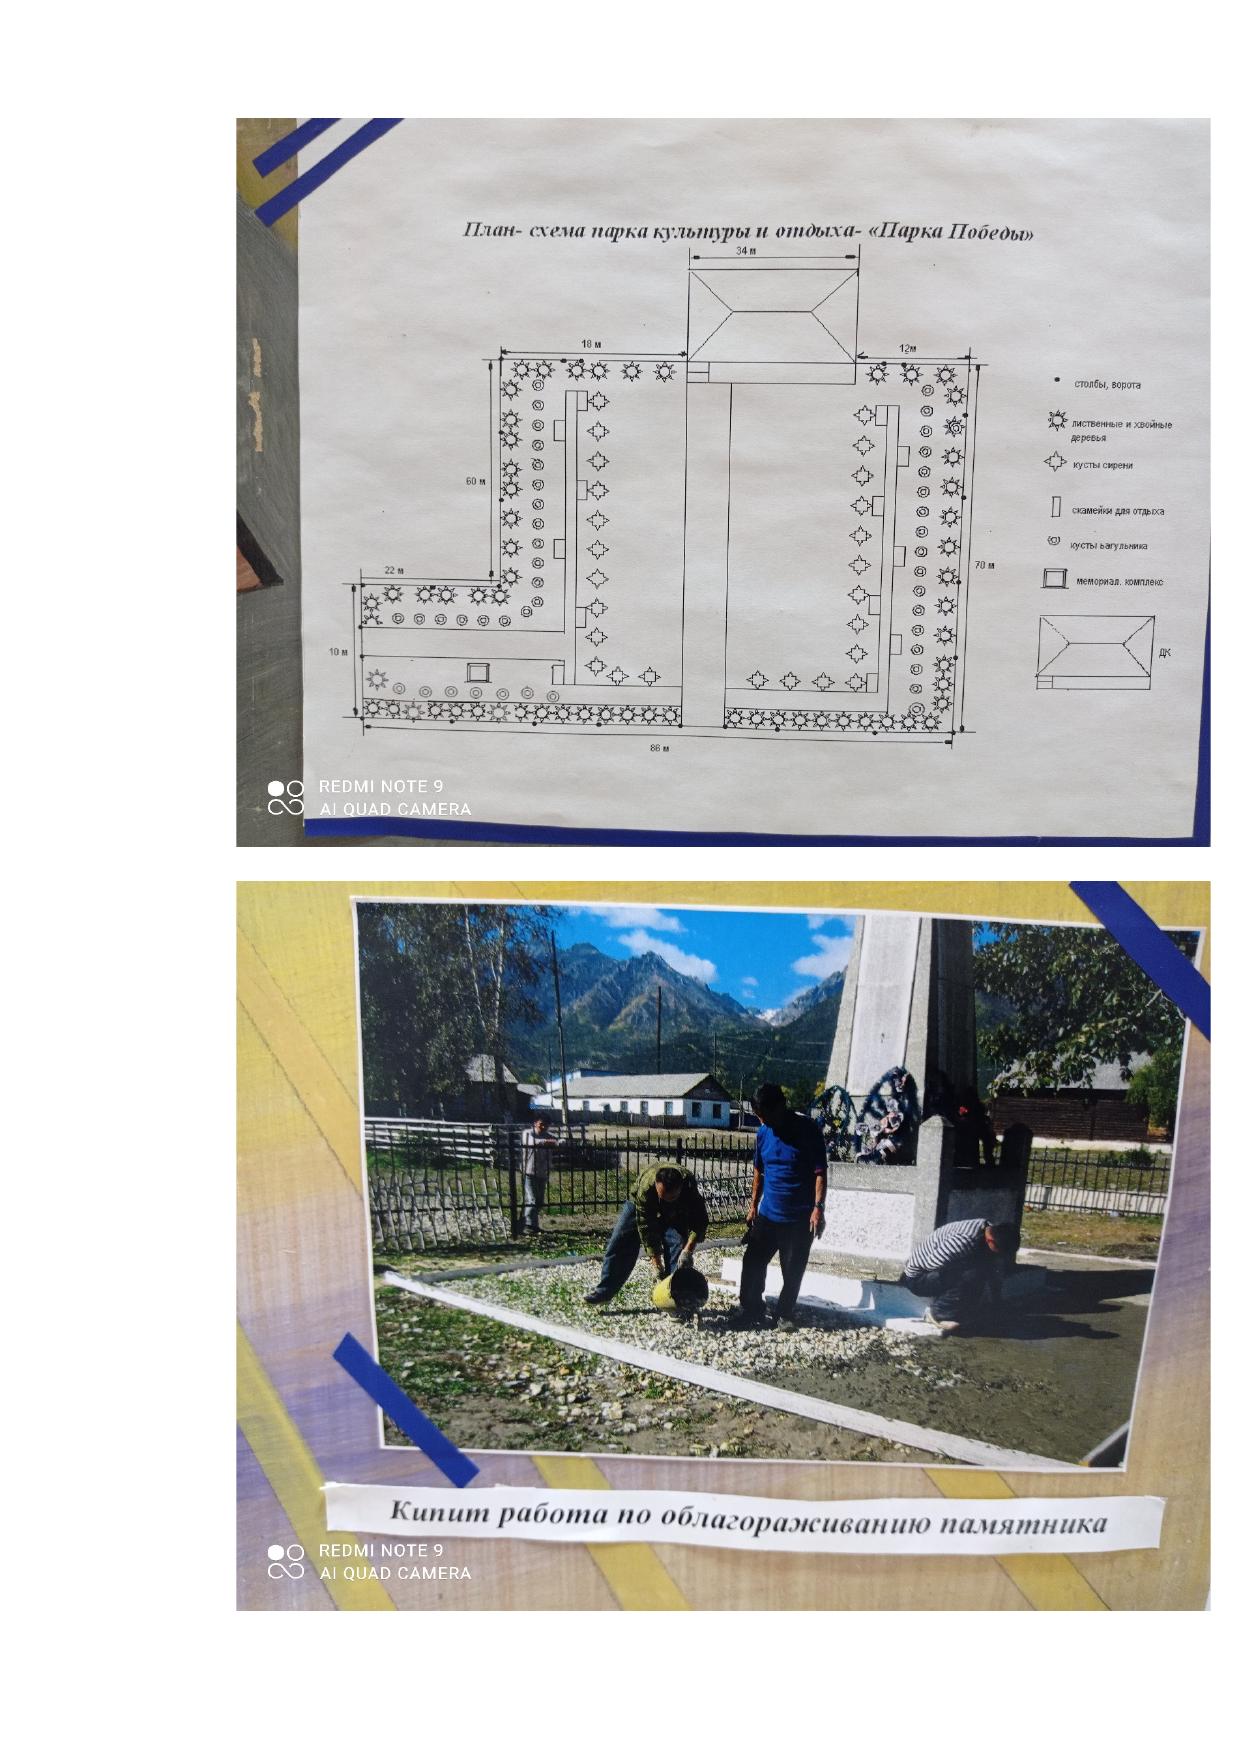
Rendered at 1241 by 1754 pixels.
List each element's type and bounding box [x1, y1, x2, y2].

picture [236, 881, 1211, 1611]
picture [236, 118, 1211, 847]
